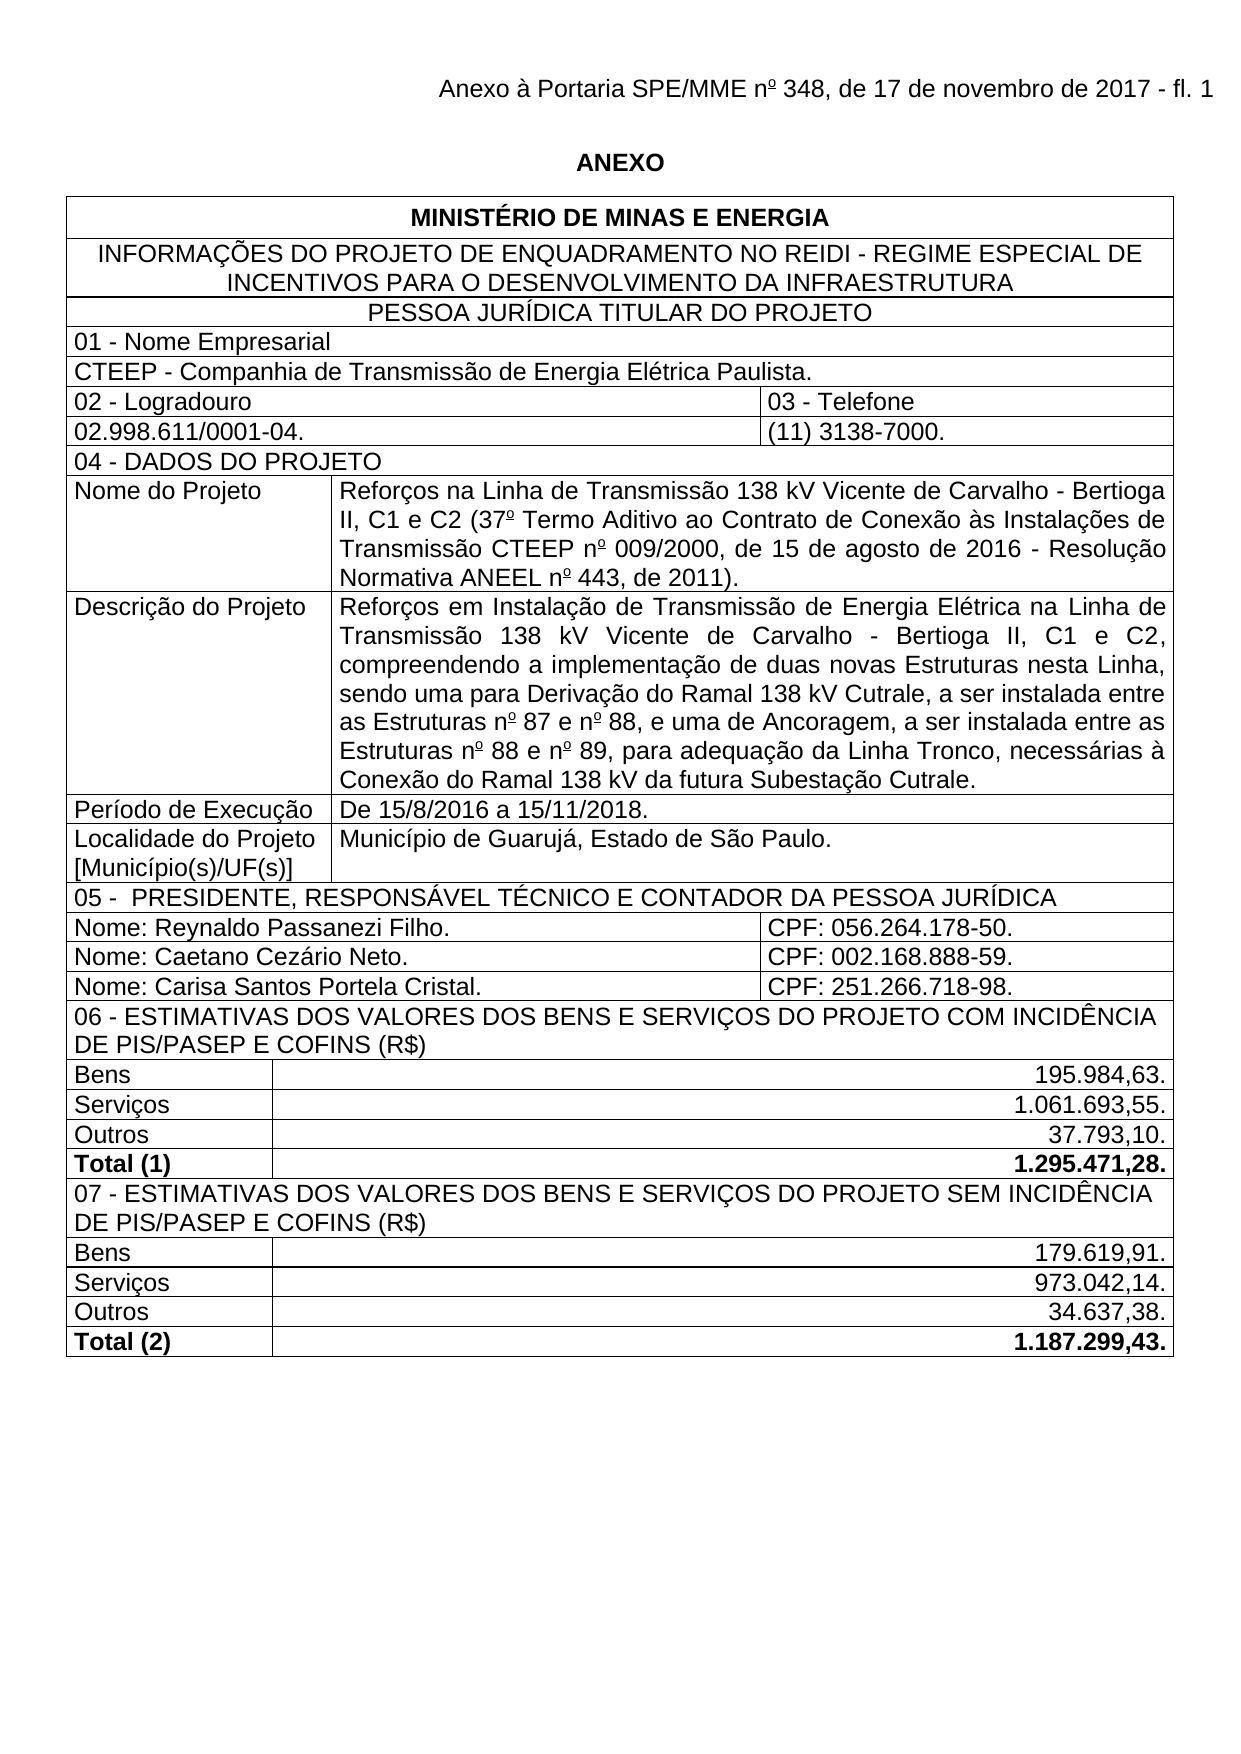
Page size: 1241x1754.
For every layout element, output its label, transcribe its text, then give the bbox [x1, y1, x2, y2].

table_cell 37.793,10. [273, 1120, 1173, 1148]
table_header MINISTÉRIO DE MINAS E ENERGIA [67, 197, 1173, 238]
table_cell 34.637,38. [273, 1297, 1173, 1326]
table_cell CPF: 251.266.718-98. [761, 972, 1173, 1000]
table_cell Município de Guarujá, Estado de São Paulo. [332, 824, 1173, 882]
table_cell 07 - ESTIMATIVAS DOS VALORES DOS BENS E SERVIÇOS DO PROJETO SEM INCIDÊNCIA DE PIS/PASEP E COFINS (R$) [67, 1179, 1173, 1237]
table_cell 1.061.693,55. [273, 1090, 1173, 1118]
table_cell CPF: 056.264.178-50. [761, 913, 1173, 941]
table_cell Nome: Carisa Santos Portela Cristal. [67, 972, 760, 1000]
table_cell Reforços em Instalação de Transmissão de Energia Elétrica na Linha de Transmissão 138 kV Vicente de Carvalho - Bertioga II, C1 e C2, compreendendo a implementação de duas novas Estruturas nesta Linha, sendo uma para Derivação do Ramal 138 kV Cutrale, a ser instalada entre as Estruturas no 87 e no 88, e uma de Ancoragem, a ser instalada entre as Estruturas no 88 e no 89, para adequação da Linha Tronco, necessárias à Conexão do Ramal 138 kV da futura Subestação Cutrale. [332, 592, 1173, 793]
table_cell 02 - Logradouro [67, 387, 760, 416]
table_cell 01 - Nome Empresarial [67, 327, 1173, 356]
table_cell 06 - ESTIMATIVAS DOS VALORES DOS BENS E SERVIÇOS DO PROJETO COM INCIDÊNCIA DE PIS/PASEP E COFINS (R$) [67, 1001, 1173, 1059]
table_cell Total (1) [67, 1149, 272, 1178]
table_cell 1.295.471,28. [273, 1149, 1173, 1178]
table_cell Total (2) [67, 1327, 272, 1356]
table_cell 05 - PRESIDENTE, RESPONSÁVEL TÉCNICO E CONTADOR DA PESSOA JURÍDICA [67, 883, 1173, 912]
table_cell Serviços [67, 1090, 272, 1118]
table_cell CPF: 002.168.888-59. [761, 942, 1173, 971]
table_cell 179.619,91. [273, 1238, 1173, 1266]
table_cell 195.984,63. [273, 1060, 1173, 1089]
table_cell Descrição do Projeto [67, 592, 331, 793]
table_cell CTEEP - Companhia de Transmissão de Energia Elétrica Paulista. [67, 357, 1173, 386]
table_cell 03 - Telefone [761, 387, 1173, 416]
text ANEXO [103, 148, 1137, 176]
table_cell 04 - DADOS DO PROJETO [67, 446, 1173, 475]
table_cell (11) 3138-7000. [761, 417, 1173, 445]
table_cell 1.187.299,43. [273, 1327, 1173, 1356]
table_cell Outros [67, 1120, 272, 1148]
table_cell Nome: Reynaldo Passanezi Filho. [67, 913, 760, 941]
table_cell Reforços na Linha de Transmissão 138 kV Vicente de Carvalho - Bertioga II, C1 e C2 (37o Termo Aditivo ao Contrato de Conexão às Instalações de Transmissão CTEEP no 009/2000, de 15 de agosto de 2016 - Resolução Normativa ANEEL no 443, de 2011). [332, 476, 1173, 591]
table_cell INFORMAÇÕES DO PROJETO DE ENQUADRAMENTO NO REIDI - REGIME ESPECIAL DE INCENTIVOS PARA O DESENVOLVIMENTO DA INFRAESTRUTURA [67, 239, 1173, 296]
table_cell Bens [67, 1060, 272, 1089]
table_cell 02.998.611/0001-04. [67, 417, 760, 445]
table_cell 973.042,14. [273, 1268, 1173, 1296]
table_cell Outros [67, 1297, 272, 1326]
table_cell Nome: Caetano Cezário Neto. [67, 942, 760, 971]
table_cell PESSOA JURÍDICA TITULAR DO PROJETO [67, 298, 1173, 326]
table_cell Serviços [67, 1268, 272, 1296]
table_cell Bens [67, 1238, 272, 1266]
table_cell Nome do Projeto [67, 476, 331, 591]
table_cell Localidade do Projeto [Município(s)/UF(s)] [67, 824, 331, 882]
table_cell Período de Execução [67, 795, 331, 823]
table_cell De 15/8/2016 a 15/11/2018. [332, 795, 1173, 823]
